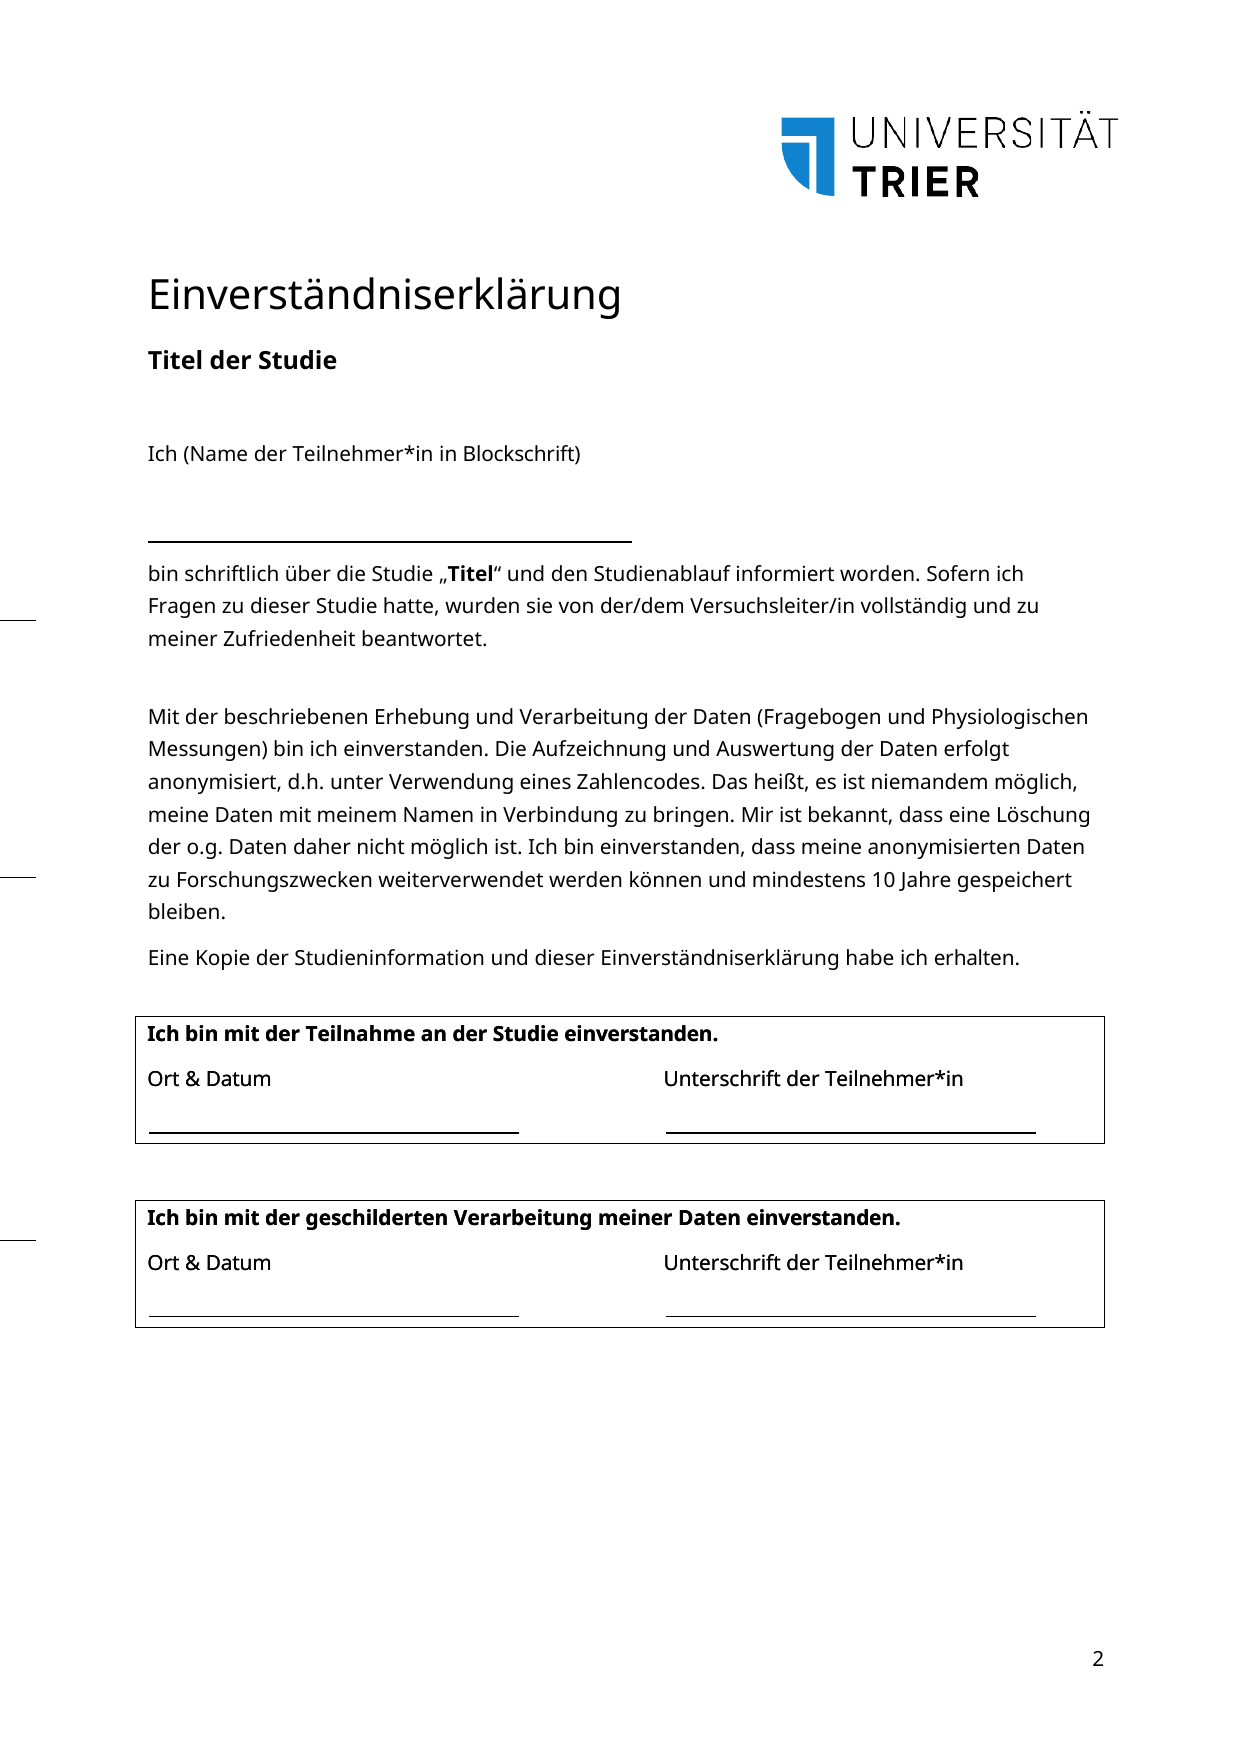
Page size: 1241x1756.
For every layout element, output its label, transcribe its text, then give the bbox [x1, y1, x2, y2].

picture [852, 117, 874, 148]
text Ich (Name der Teilnehmer*in in Blockschrift) [148, 439, 1117, 468]
picture [1012, 117, 1032, 148]
picture [884, 117, 906, 148]
text Eine Kopie der Studieninformation und dieser Einverständniserklärung habe ich erhalten. [148, 943, 1117, 971]
subtitle Titel der Studie [148, 343, 1117, 377]
picture [926, 117, 951, 148]
text bin schriftlich über die Studie „Titel“ und den Studienablauf informiert worden. Sofern ich Fragen zu dieser Studie hatte, wurden sie von der/dem Versuchsleiter/in vollständig und zu meiner Zufriedenheit beantwortet. [148, 559, 1071, 653]
picture [882, 166, 905, 197]
picture [985, 117, 1005, 148]
picture [956, 166, 979, 197]
text Mit der beschriebenen Erhebung und Verarbeitung der Daten (Fragebogen und Physiologischen Messungen) bin ich einverstanden. Die Aufzeichnung und Auswertung der Daten erfolgt anonymisiert, d.h. unter Verwendung eines Zahlencodes. Das heißt, es ist niemandem möglich, meine Daten mit meinem Namen in Verbindung zu bringen. Mir ist bekannt, dass eine Löschung der o.g. Daten daher nicht möglich ist. Ich bin einverstanden, dass meine anonymisierten Daten zu Forschungszwecken weiterverwendet werden können und mindestens 10 Jahre gespeichert bleiben. [148, 702, 1095, 926]
picture [1050, 111, 1119, 148]
subtitle Einverständniserklärung [148, 265, 1117, 322]
